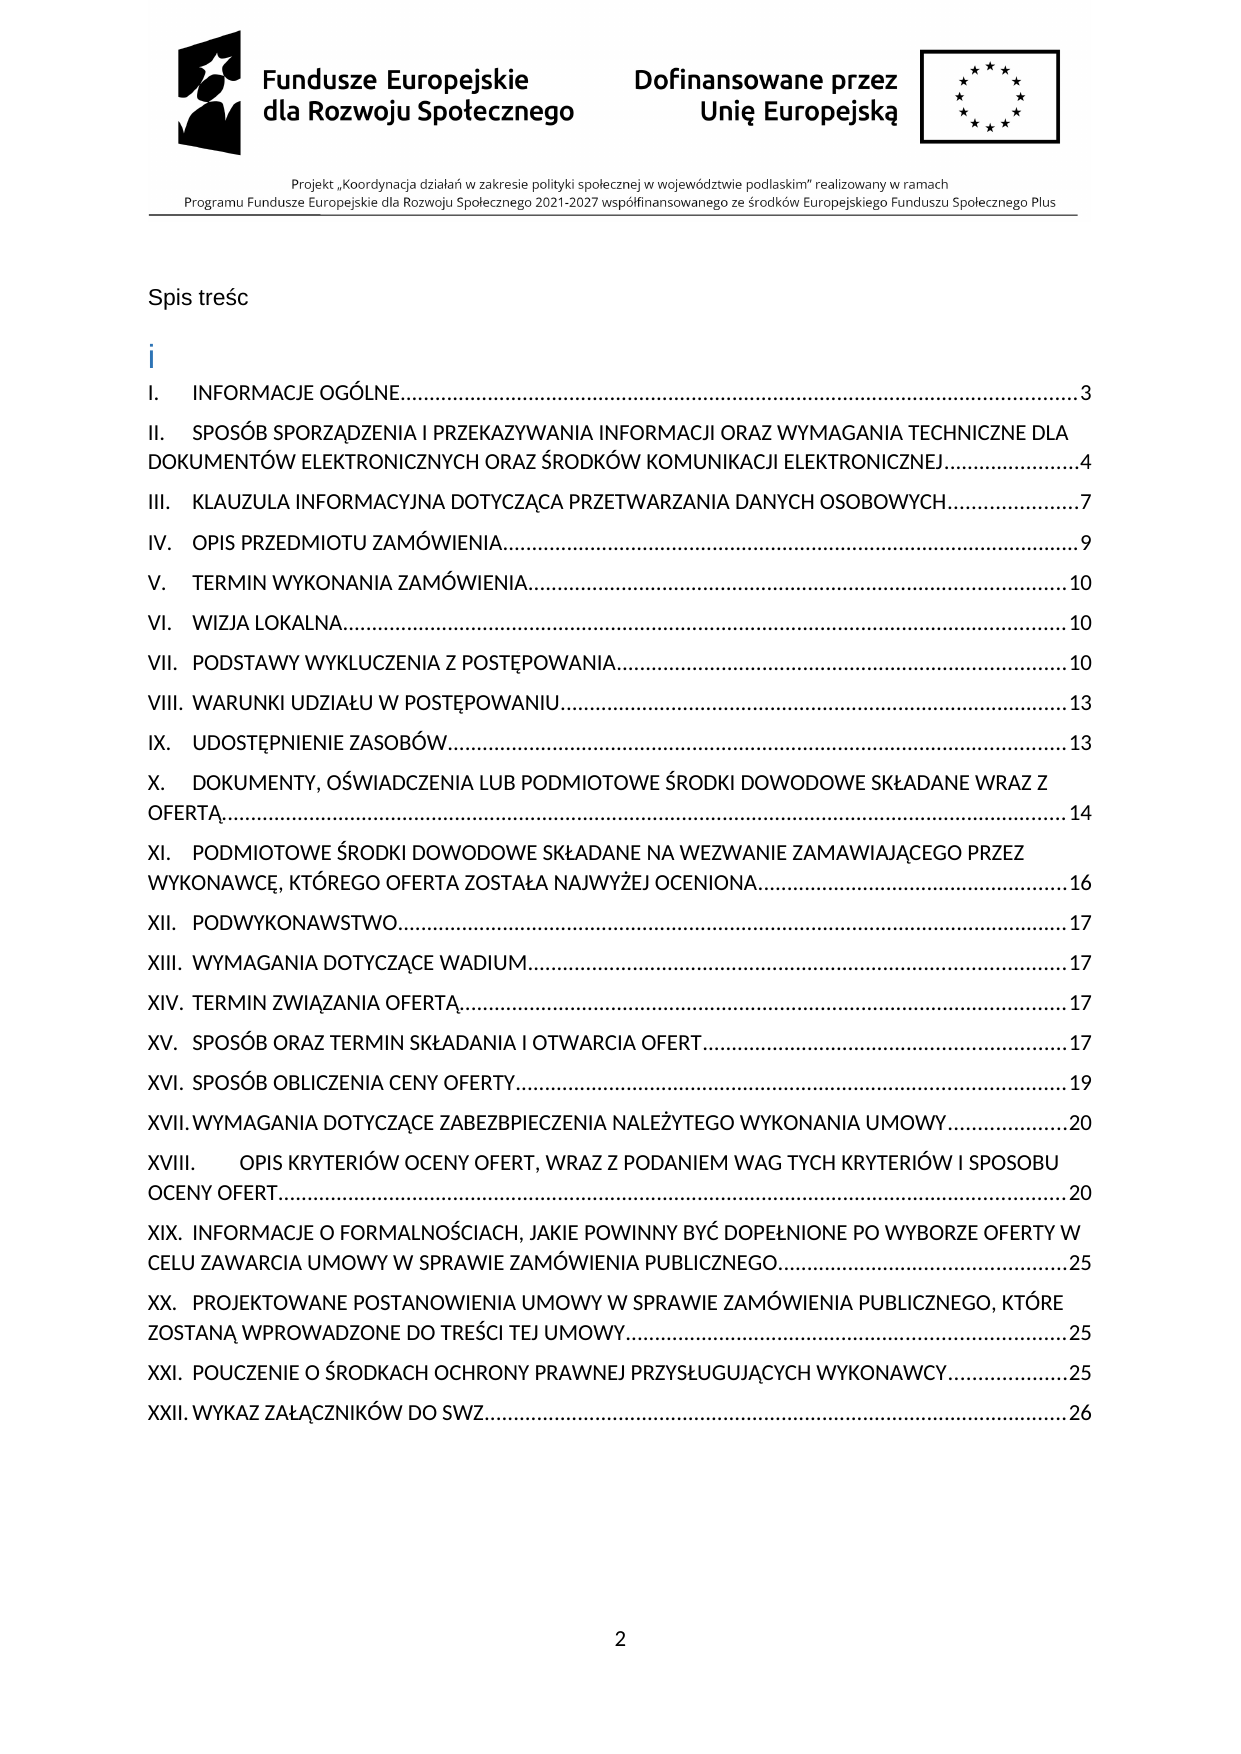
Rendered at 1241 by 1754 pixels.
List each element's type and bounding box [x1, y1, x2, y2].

picture [147, 0, 1091, 222]
